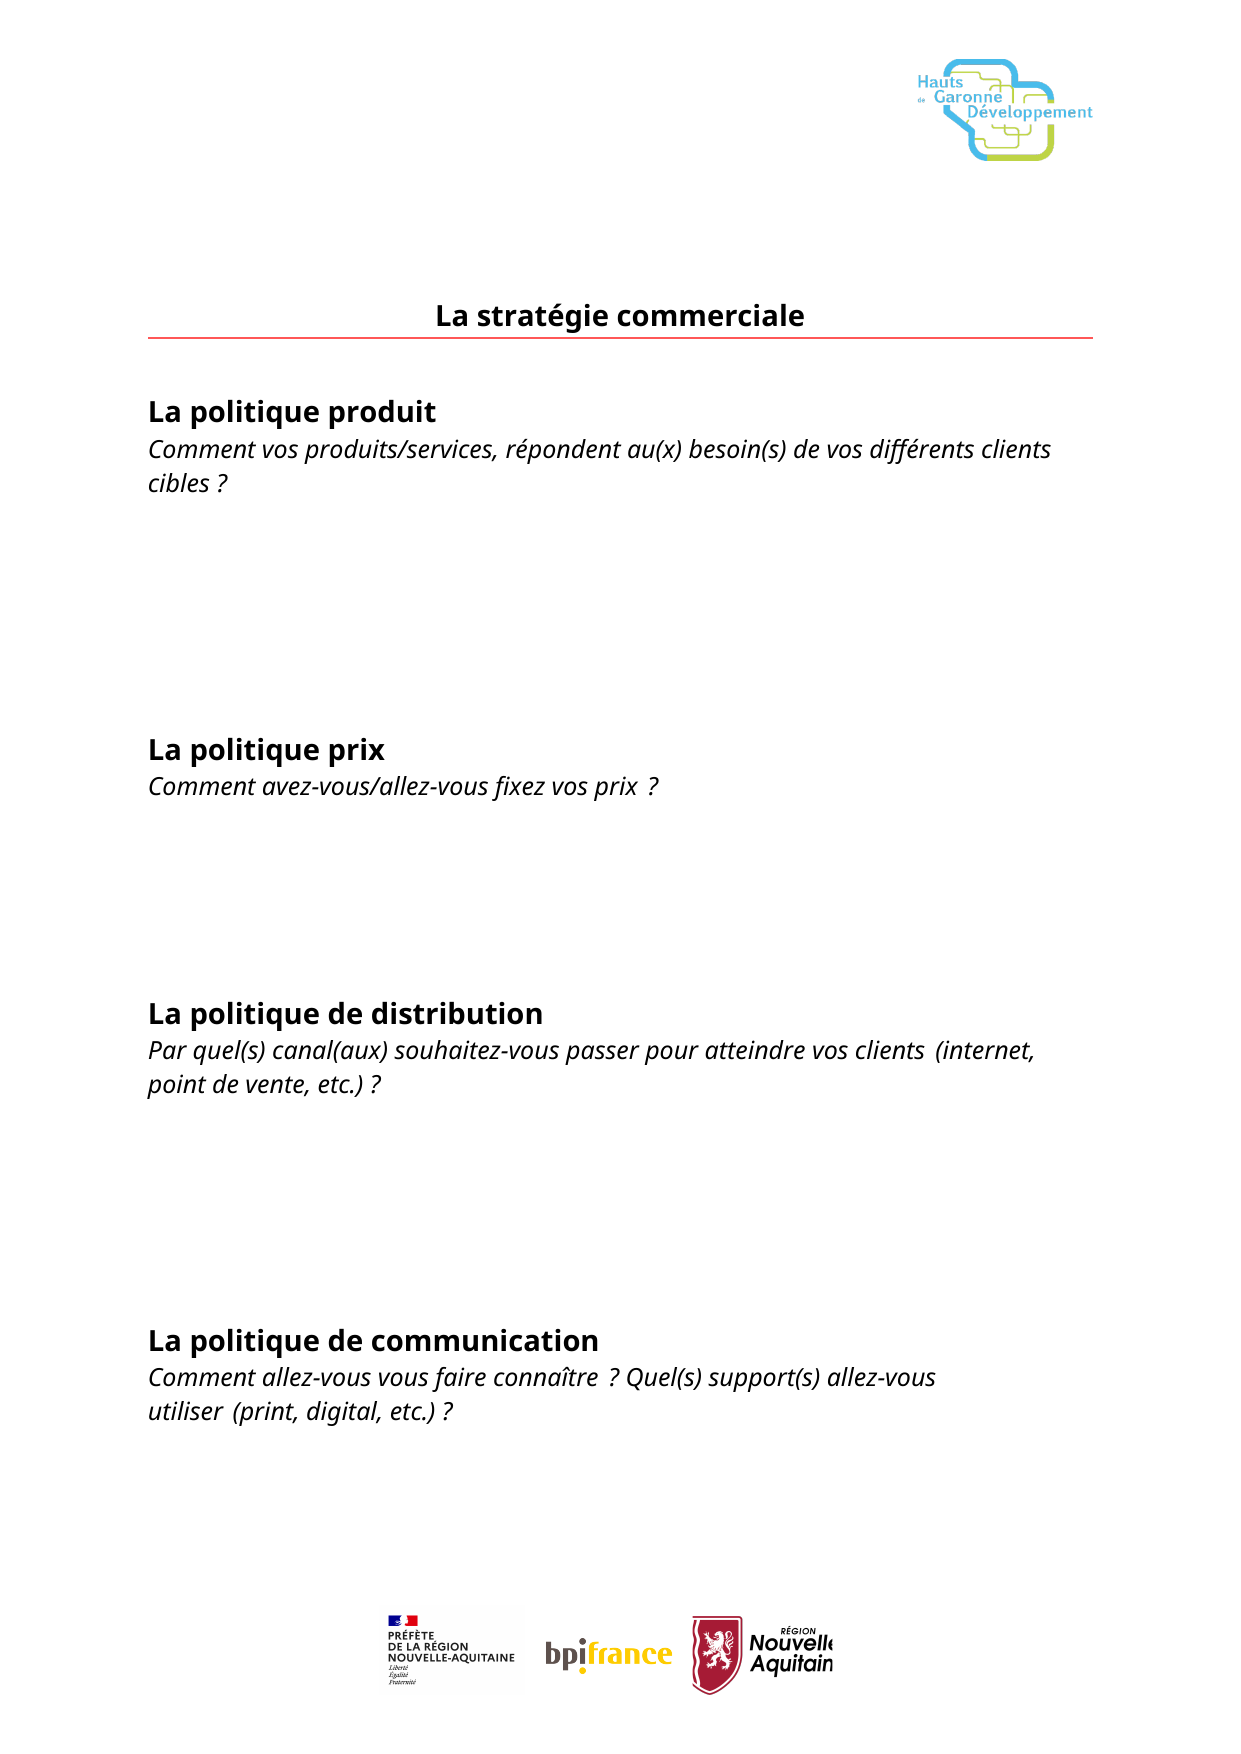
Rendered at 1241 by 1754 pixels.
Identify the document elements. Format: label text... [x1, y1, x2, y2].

picture [917, 59, 1093, 161]
picture [378, 1605, 833, 1695]
text Par quel(s) canal(aux) souhaitez-vous passer pour atteindre vos clients (internet, point de vente, etc.) ? [148, 1033, 1093, 1101]
text Comment vos produits/services, répondent au(x) besoin(s) de vos différents clients cibles ? [148, 431, 1093, 499]
text Comment avez-vous/allez-vous fixez vos prix ? [148, 769, 1093, 803]
text La politique de distribution [148, 993, 1093, 1033]
text La politique de communication [148, 1320, 1093, 1359]
text Comment allez-vous vous faire connaître ? Quel(s) support(s) allez-vous utiliser (print, digital, etc.) ? [148, 1359, 1093, 1428]
text La politique prix [148, 729, 1093, 769]
text La stratégie commerciale [148, 295, 1093, 337]
text La politique produit [148, 392, 1093, 431]
